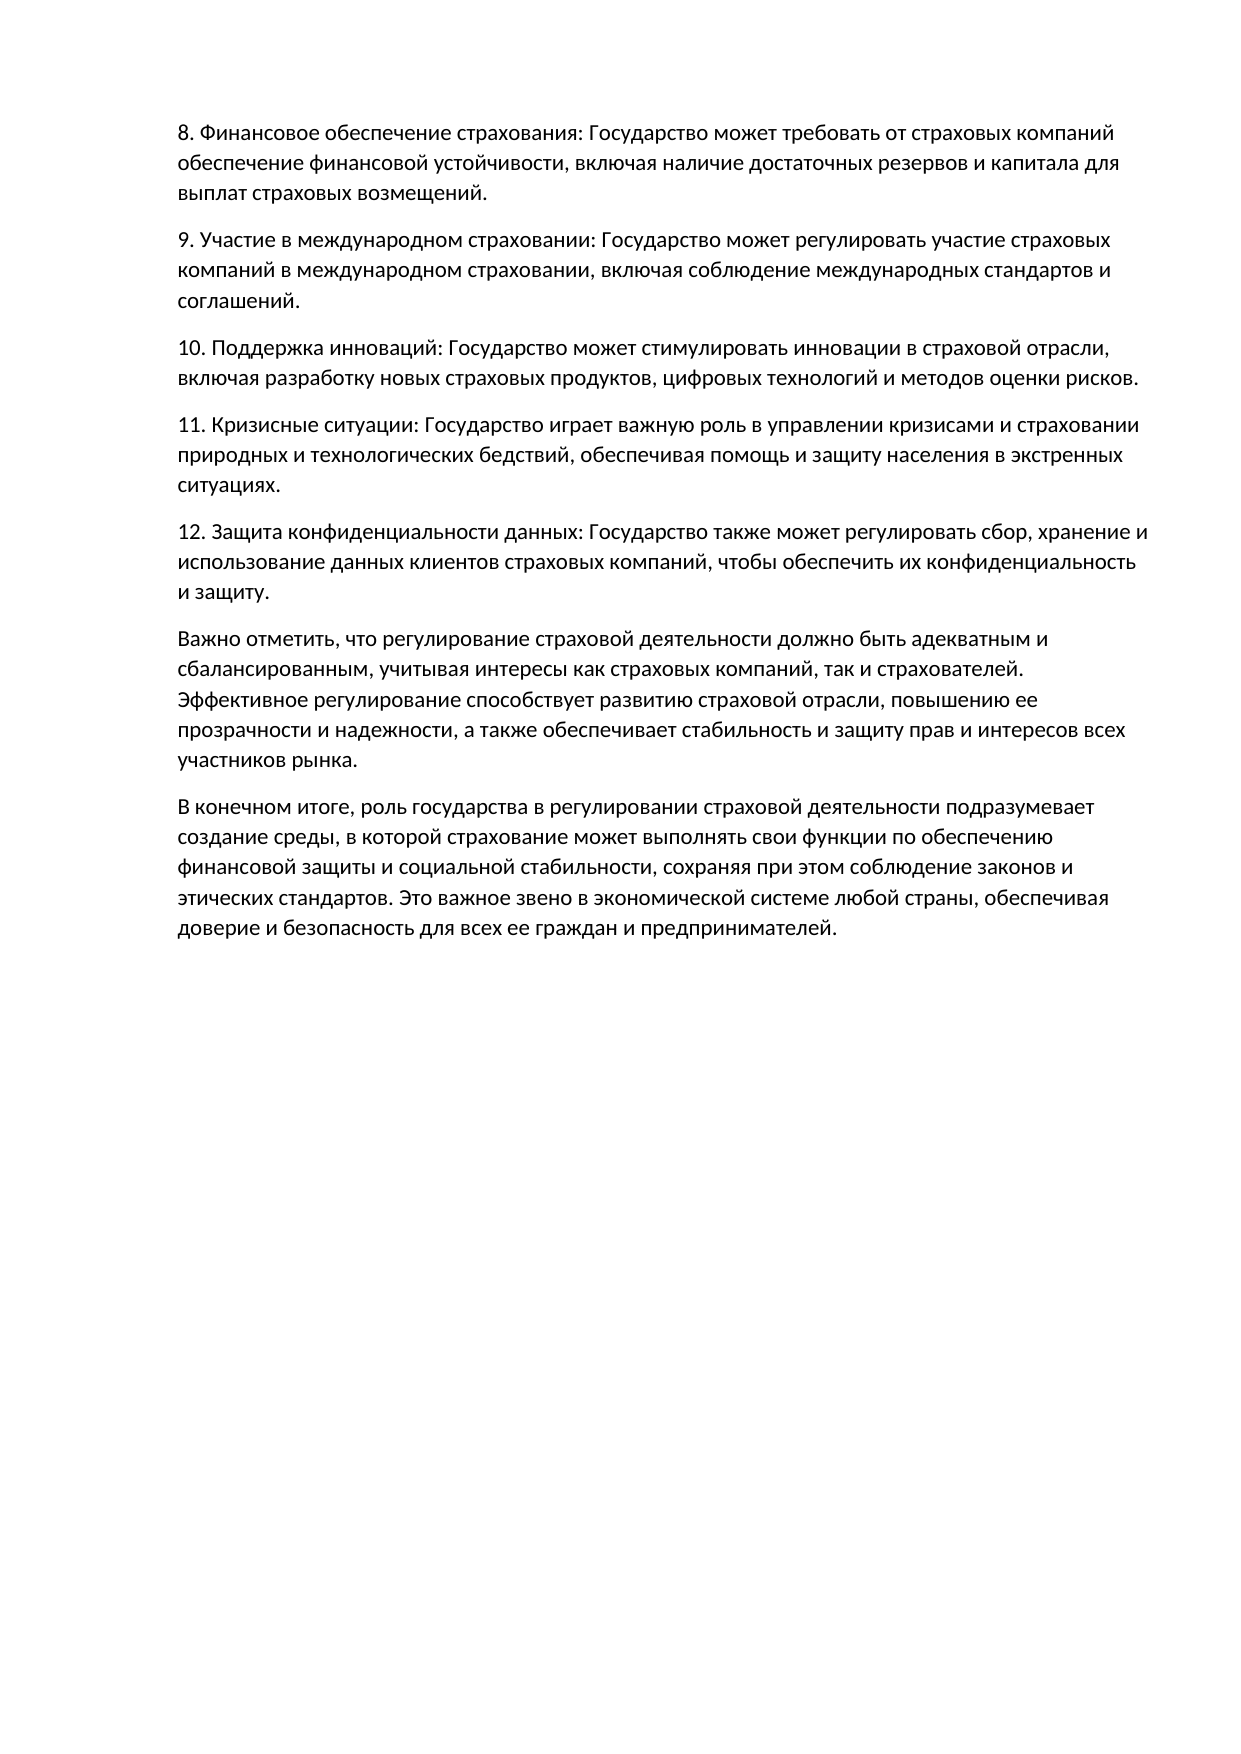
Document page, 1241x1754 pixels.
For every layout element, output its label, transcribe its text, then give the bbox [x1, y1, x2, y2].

text 8. Финансовое обеспечение страхования: Государство может требовать от страховых компаний обеспечение финансовой устойчивости, включая наличие достаточных резервов и капитала для выплат страховых возмещений. [177, 118, 1152, 207]
text Важно отметить, что регулирование страховой деятельности должно быть адекватным и сбалансированным, учитывая интересы как страховых компаний, так и страхователей. Эффективное регулирование способствует развитию страховой отрасли, повышению ее прозрачности и надежности, а также обеспечивает стабильность и защиту прав и интересов всех участников рынка. [177, 624, 1152, 773]
text 9. Участие в международном страховании: Государство может регулировать участие страховых компаний в международном страховании, включая соблюдение международных стандартов и соглашений. [177, 225, 1152, 314]
text В конечном итоге, роль государства в регулировании страховой деятельности подразумевает создание среды, в которой страхование может выполнять свои функции по обеспечению финансовой защиты и социальной стабильности, сохраняя при этом соблюдение законов и этических стандартов. Это важное звено в экономической системе любой страны, обеспечивая доверие и безопасность для всех ее граждан и предпринимателей. [177, 792, 1152, 941]
text 12. Защита конфиденциальности данных: Государство также может регулировать сбор, хранение и использование данных клиентов страховых компаний, чтобы обеспечить их конфиденциальность и защиту. [177, 517, 1152, 606]
text 11. Кризисные ситуации: Государство играет важную роль в управлении кризисами и страховании природных и технологических бедствий, обеспечивая помощь и защиту населения в экстренных ситуациях. [177, 410, 1152, 498]
text 10. Поддержка инноваций: Государство может стимулировать инновации в страховой отрасли, включая разработку новых страховых продуктов, цифровых технологий и методов оценки рисков. [177, 333, 1152, 391]
